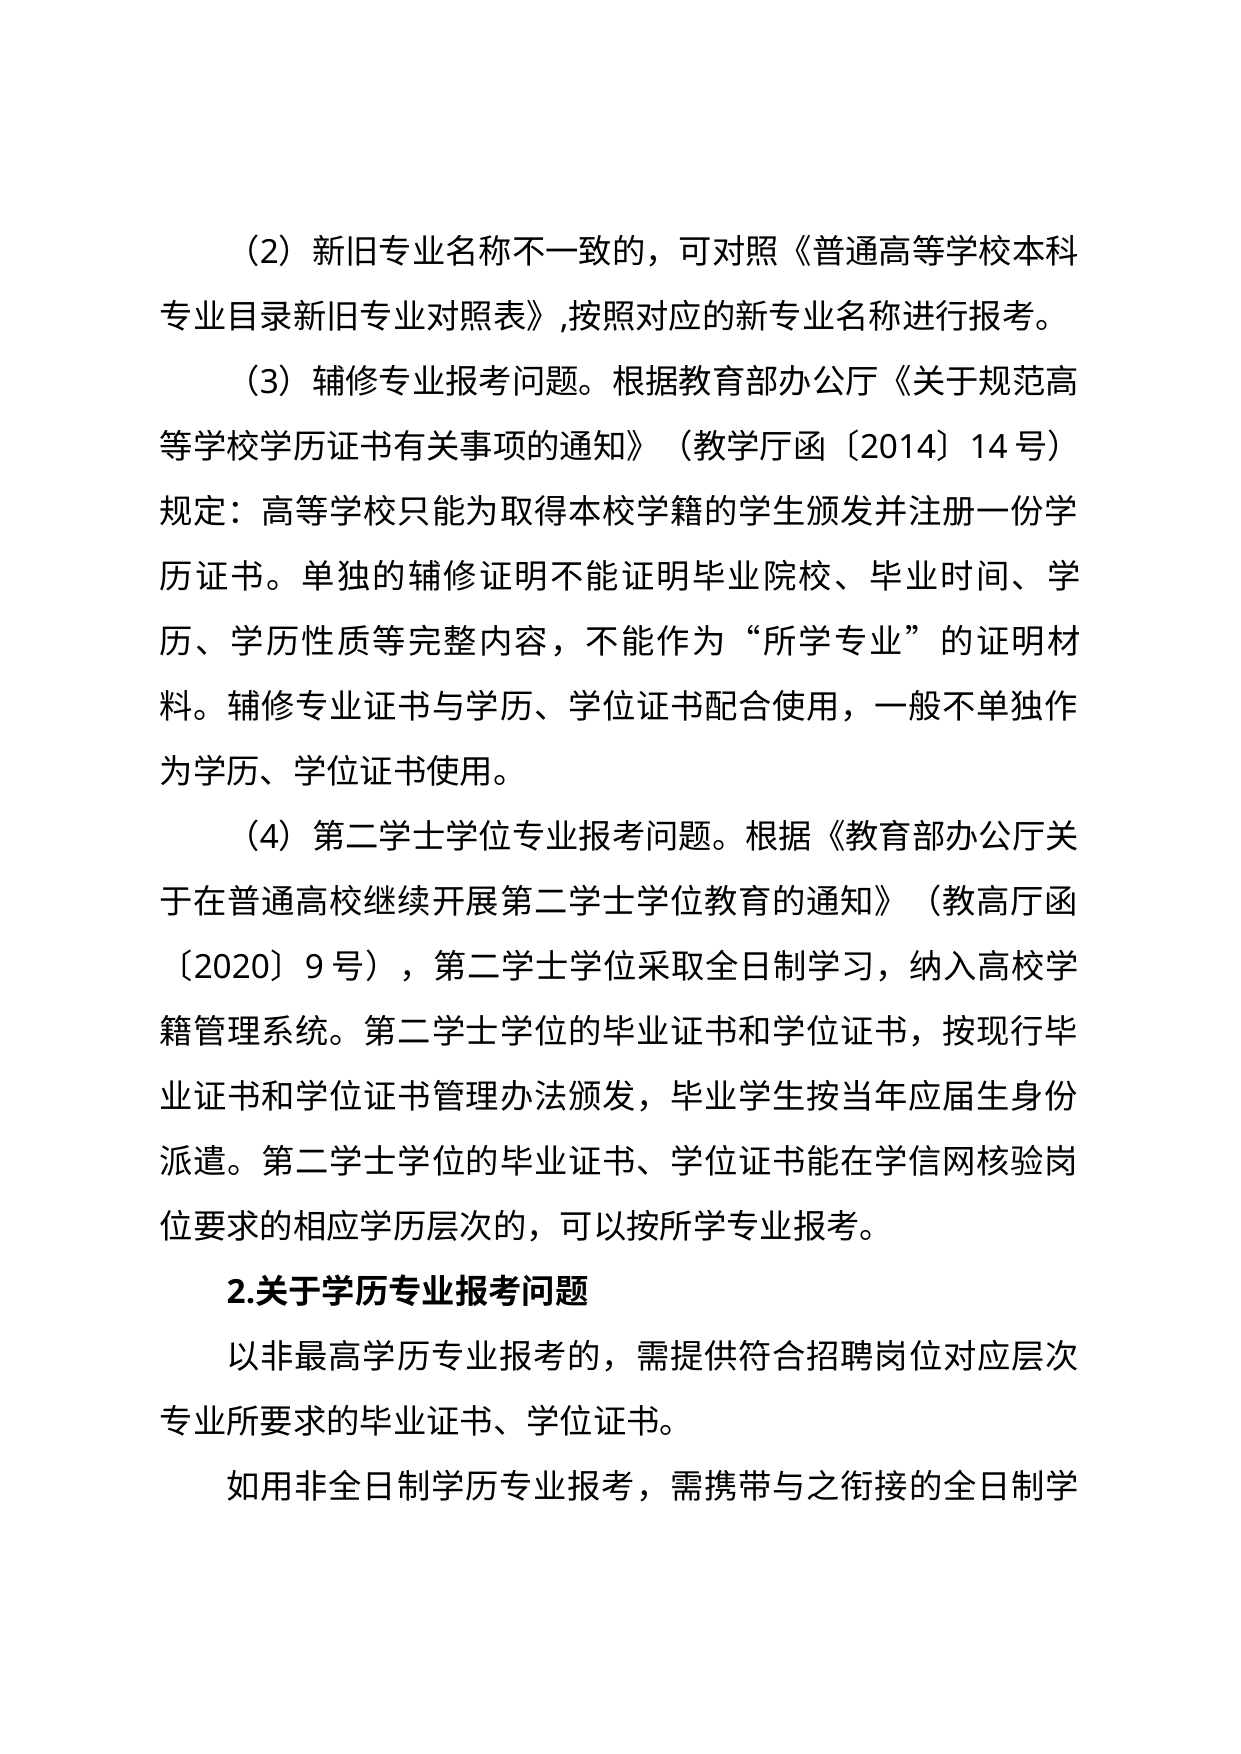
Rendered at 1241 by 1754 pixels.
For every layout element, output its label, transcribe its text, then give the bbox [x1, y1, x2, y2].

text （4）第二学士学位专业报考问题。根据《教育部办公厅关于在普通高校继续开展第二学士学位教育的通知》（教高厅函〔2020〕9号），第二学士学位采取全日制学习，纳入高校学籍管理系统。第二学士学位的毕业证书和学位证书，按现行毕业证书和学位证书管理办法颁发，毕业学生按当年应届生身份派遣。第二学士学位的毕业证书、学位证书能在学信网核验岗位要求的相应学历层次的，可以按所学专业报考。 [159, 802, 1081, 1257]
text （2）新旧专业名称不一致的，可对照《普通高等学校本科专业目录新旧专业对照表》,按照对应的新专业名称进行报考。 [159, 217, 1081, 347]
text 以非最高学历专业报考的，需提供符合招聘岗位对应层次专业所要求的毕业证书、学位证书。 [159, 1322, 1081, 1452]
text 2.关于学历专业报考问题 [159, 1257, 1081, 1322]
text （3）辅修专业报考问题。根据教育部办公厅《关于规范高等学校学历证书有关事项的通知》（教学厅函〔2014〕14号）规定：高等学校只能为取得本校学籍的学生颁发并注册一份学历证书。单独的辅修证明不能证明毕业院校、毕业时间、学历、学历性质等完整内容，不能作为“所学专业”的证明材料。辅修专业证书与学历、学位证书配合使用，一般不单独作为学历、学位证书使用。 [159, 347, 1081, 802]
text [159, 1452, 1081, 1517]
